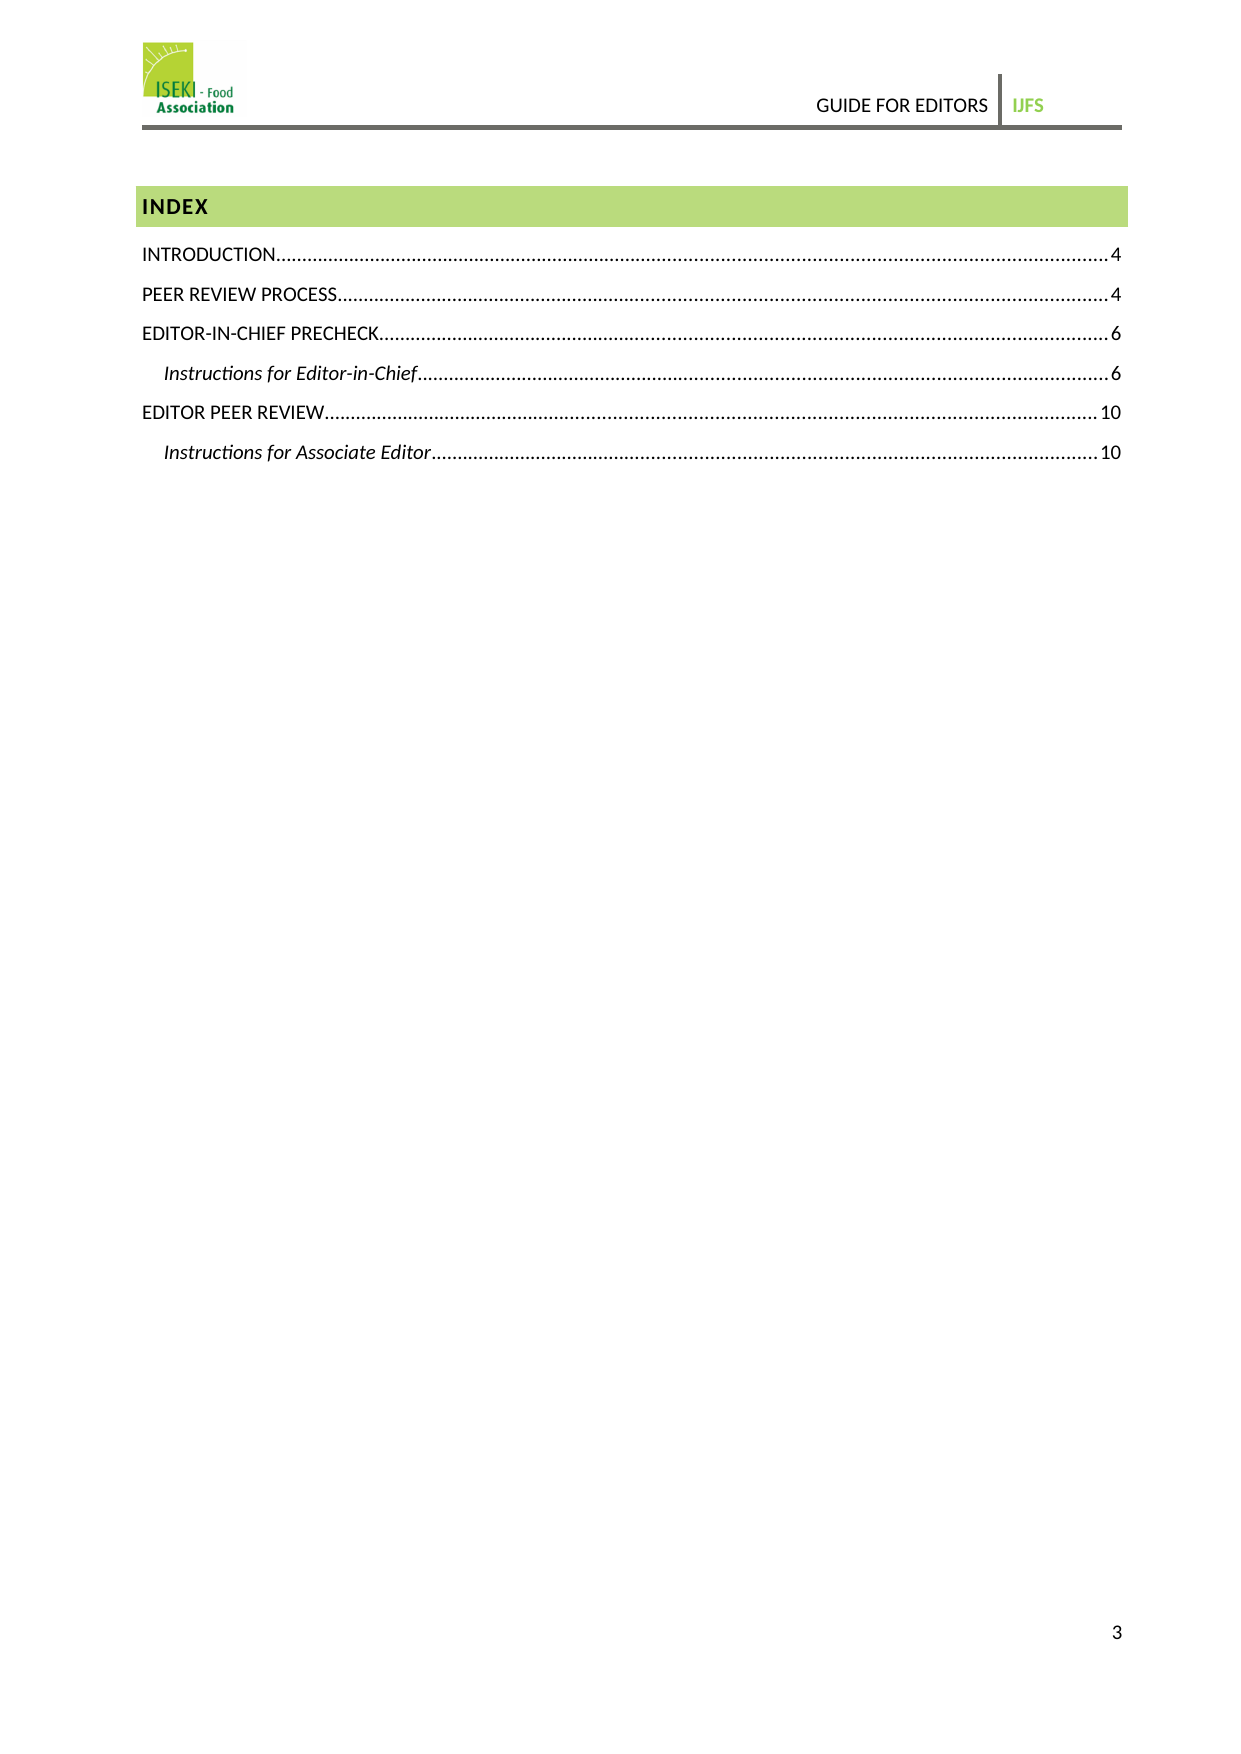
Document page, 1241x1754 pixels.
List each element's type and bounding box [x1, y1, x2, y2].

picture [141, 40, 247, 117]
